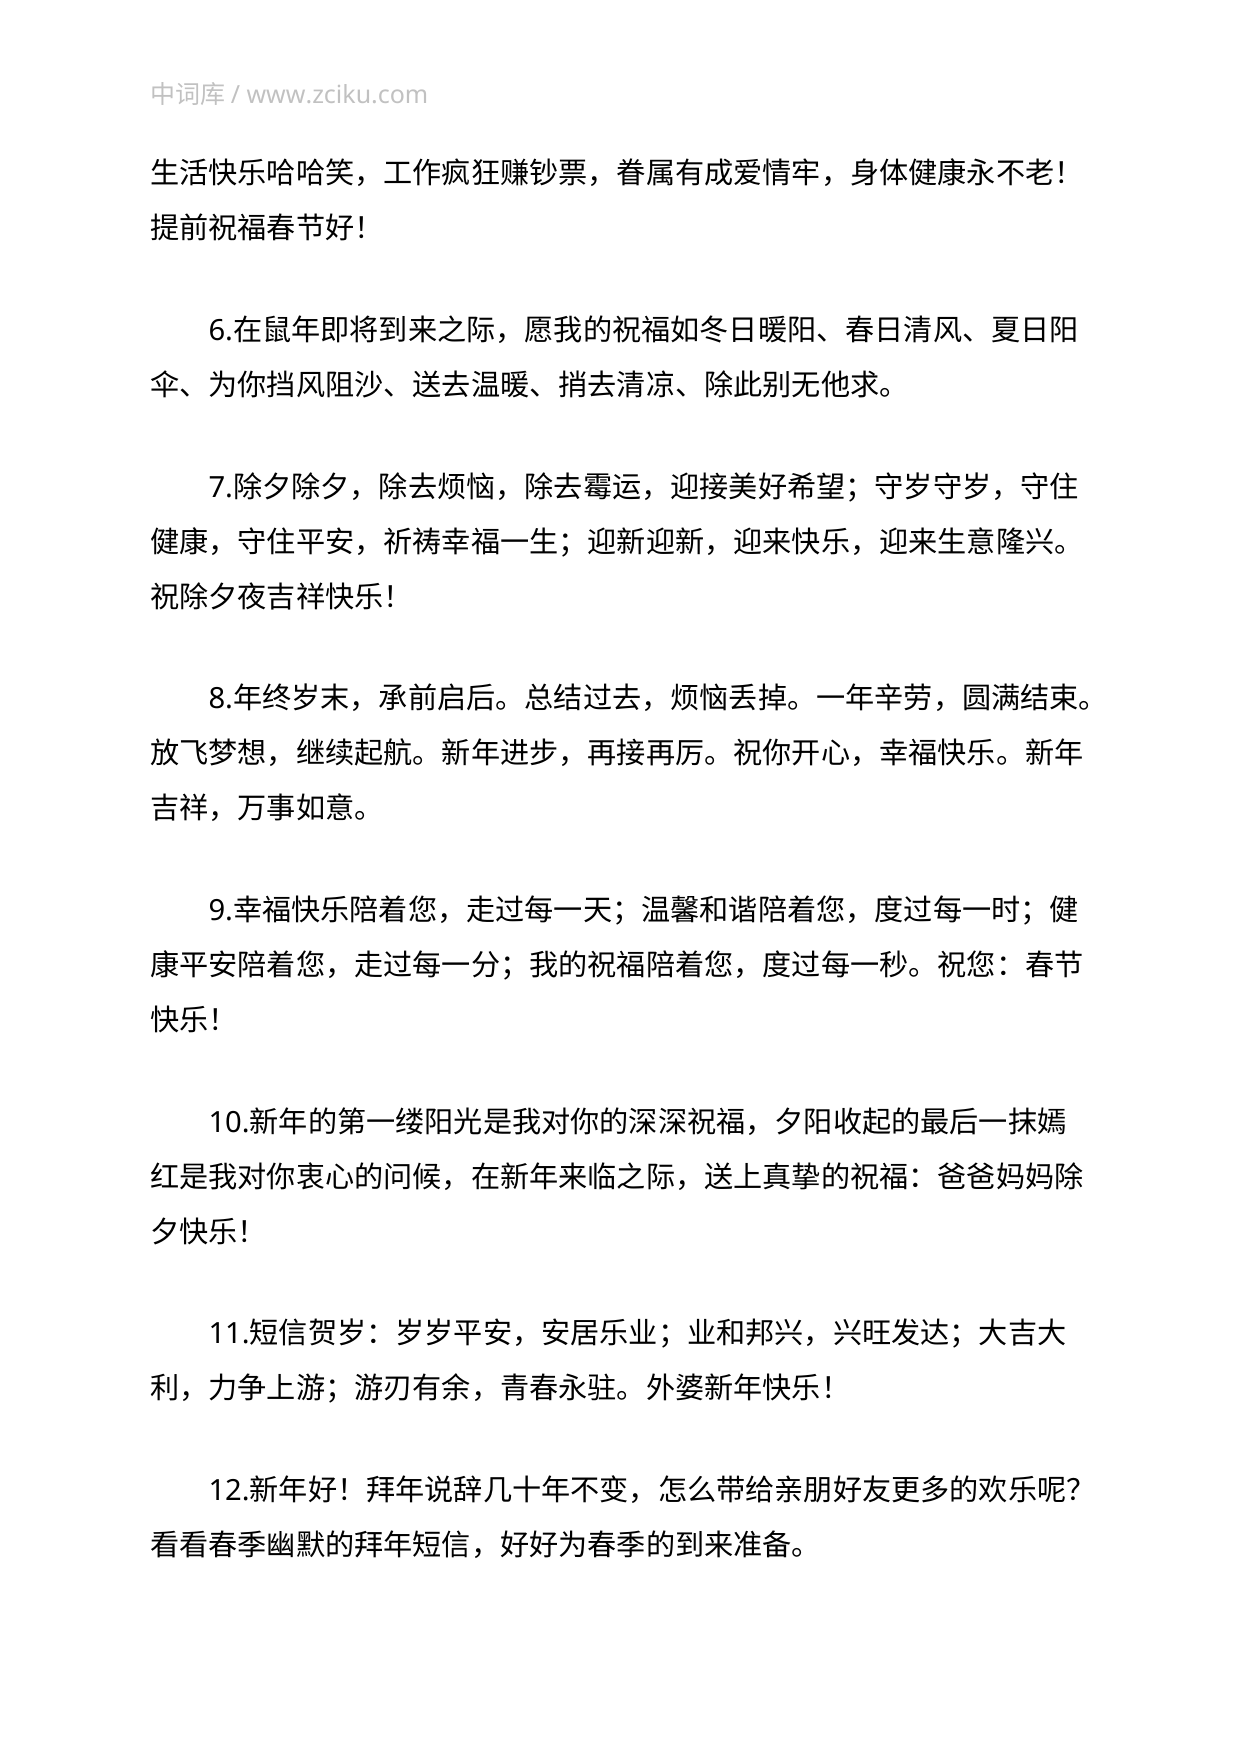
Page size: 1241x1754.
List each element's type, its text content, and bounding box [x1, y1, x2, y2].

text 12.新年好！拜年说辞几十年不变，怎么带给亲朋好友更多的欢乐呢？看看春季幽默的拜年短信，好好为春季的到来准备。 [150, 1467, 1090, 1564]
text 8.年终岁末，承前启后。总结过去，烦恼丢掉。一年辛劳，圆满结束。放飞梦想，继续起航。新年进步，再接再厉。祝你开心，幸福快乐。新年吉祥，万事如意。 [150, 675, 1090, 827]
text 7.除夕除夕，除去烦恼，除去霉运，迎接美好希望；守岁守岁，守住健康，守住平安，祈祷幸福一生；迎新迎新，迎来快乐，迎来生意隆兴。祝除夕夜吉祥快乐！ [150, 463, 1090, 616]
text 11.短信贺岁：岁岁平安，安居乐业；业和邦兴，兴旺发达；大吉大利，力争上游；游刃有余，青春永驻。外婆新年快乐！ [150, 1310, 1090, 1407]
text 6.在鼠年即将到来之际，愿我的祝福如冬日暖阳、春日清风、夏日阳伞、为你挡风阻沙、送去温暖、捎去清凉、除此别无他求。 [150, 307, 1090, 404]
text 9.幸福快乐陪着您，走过每一天；温馨和谐陪着您，度过每一时；健康平安陪着您，走过每一分；我的祝福陪着您，度过每一秒。祝您：春节快乐！ [150, 887, 1090, 1039]
text 10.新年的第一缕阳光是我对你的深深祝福，夕阳收起的最后一抹嫣红是我对你衷心的问候，在新年来临之际，送上真挚的祝福：爸爸妈妈除夕快乐！ [150, 1098, 1090, 1251]
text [150, 150, 1090, 247]
